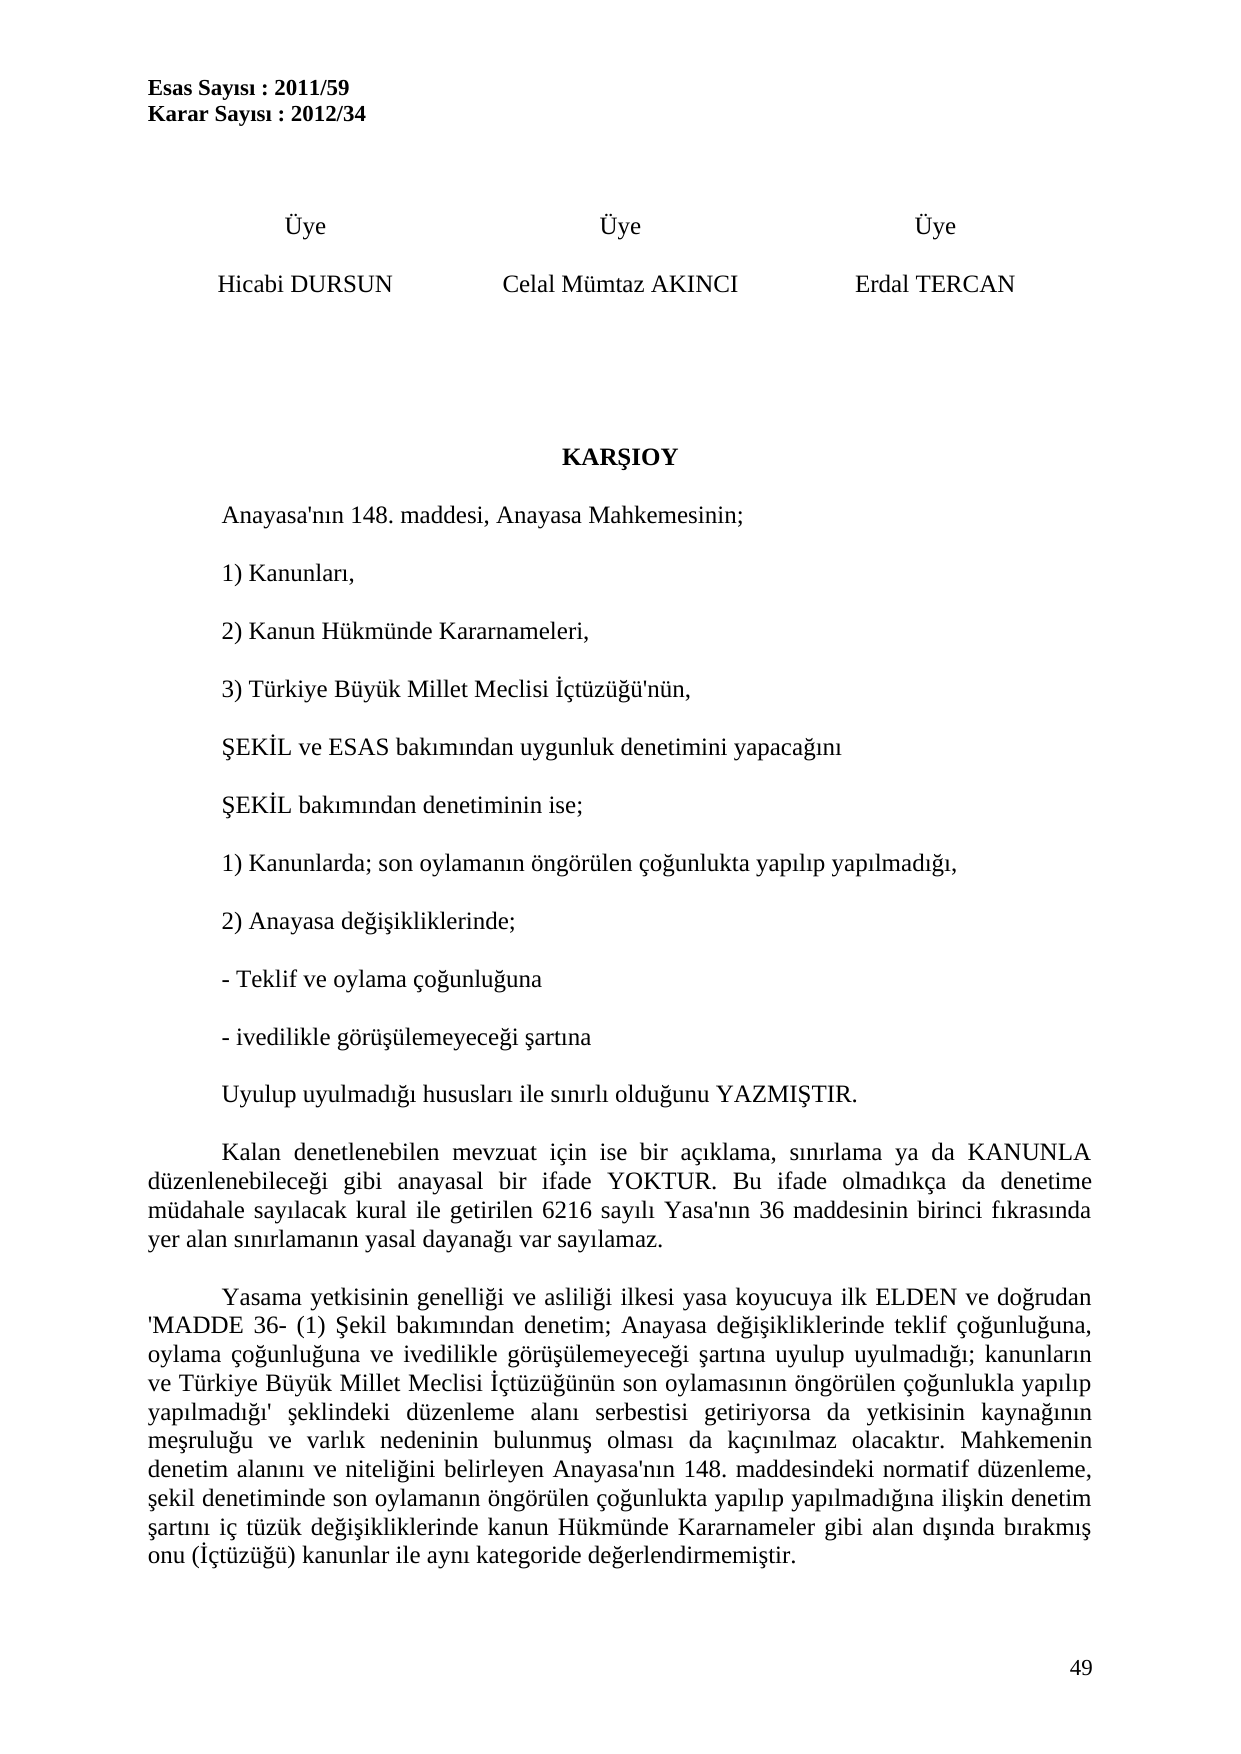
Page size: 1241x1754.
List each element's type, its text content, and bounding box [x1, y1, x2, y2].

table_header Üye Hicabi DURSUN [148, 211, 463, 297]
table_header Üye Celal Mümtaz AKINCI [463, 211, 778, 297]
text - Teklif ve oylama çoğunluğuna [148, 964, 1093, 992]
text ŞEKİL bakımından denetiminin ise; [148, 790, 1093, 819]
text ŞEKİL ve ESAS bakımından uygunluk denetimini yapacağını [148, 732, 1093, 761]
text 2) Anayasa değişikliklerinde; [148, 906, 1093, 934]
text 1) Kanunlarda; son oylamanın öngörülen çoğunlukta yapılıp yapılmadığı, [148, 848, 1093, 877]
text Yasama yetkisinin genelliği ve asliliği ilkesi yasa koyucuya ilk ELDEN ve doğrudan 'MADDE 36- (1) Şekil bakımından denetim; Anayasa değişikliklerinde teklif çoğunluğuna, oylama çoğunluğuna ve ivedilikle görüşülemeyeceği şartına uyulup uyulmadığı; kanunların ve Türkiye Büyük Millet Meclisi İçtüzüğünün son oylamasının öngörülen çoğunlukla yapılıp yapılmadığı' şeklindeki düzenleme alanı serbestisi getiriyorsa da yetkisinin kaynağının meşruluğu ve varlık nedeninin bulunmuş olması da kaçınılmaz olacaktır. Mahkemenin denetim alanını ve niteliğini belirleyen Anayasa'nın 148. maddesindeki normatif düzenleme, şekil denetiminde son oylamanın öngörülen çoğunlukta yapılıp yapılmadığına ilişkin denetim şartını iç tüzük değişikliklerinde kanun Hükmünde Kararnameler gibi alan dışında bırakmış onu (İçtüzüğü) kanunlar ile aynı kategoride değerlendirmemiştir. [148, 1282, 1093, 1569]
text 3) Türkiye Büyük Millet Meclisi İçtüzüğü'nün, [148, 674, 1093, 703]
text - ivedilikle görüşülemeyeceği şartına [148, 1022, 1093, 1050]
text 2) Kanun Hükmünde Kararnameleri, [148, 616, 1093, 645]
text Anayasa'nın 148. maddesi, Anayasa Mahkemesinin; [148, 500, 1093, 529]
text 1) Kanunları, [148, 558, 1093, 587]
text KARŞIOY [148, 442, 1093, 471]
table_header Üye Erdal TERCAN [778, 211, 1093, 297]
text Kalan denetlenebilen mevzuat için ise bir açıklama, sınırlama ya da KANUNLA düzenlenebileceği gibi anayasal bir ifade YOKTUR. Bu ifade olmadıkça da denetime müdahale sayılacak kural ile getirilen 6216 sayılı Yasa'nın 36 maddesinin birinci fıkrasında yer alan sınırlamanın yasal dayanağı var sayılamaz. [148, 1137, 1093, 1252]
text Uyulup uyulmadığı hususları ile sınırlı olduğunu YAZMIŞTIR. [148, 1079, 1093, 1108]
